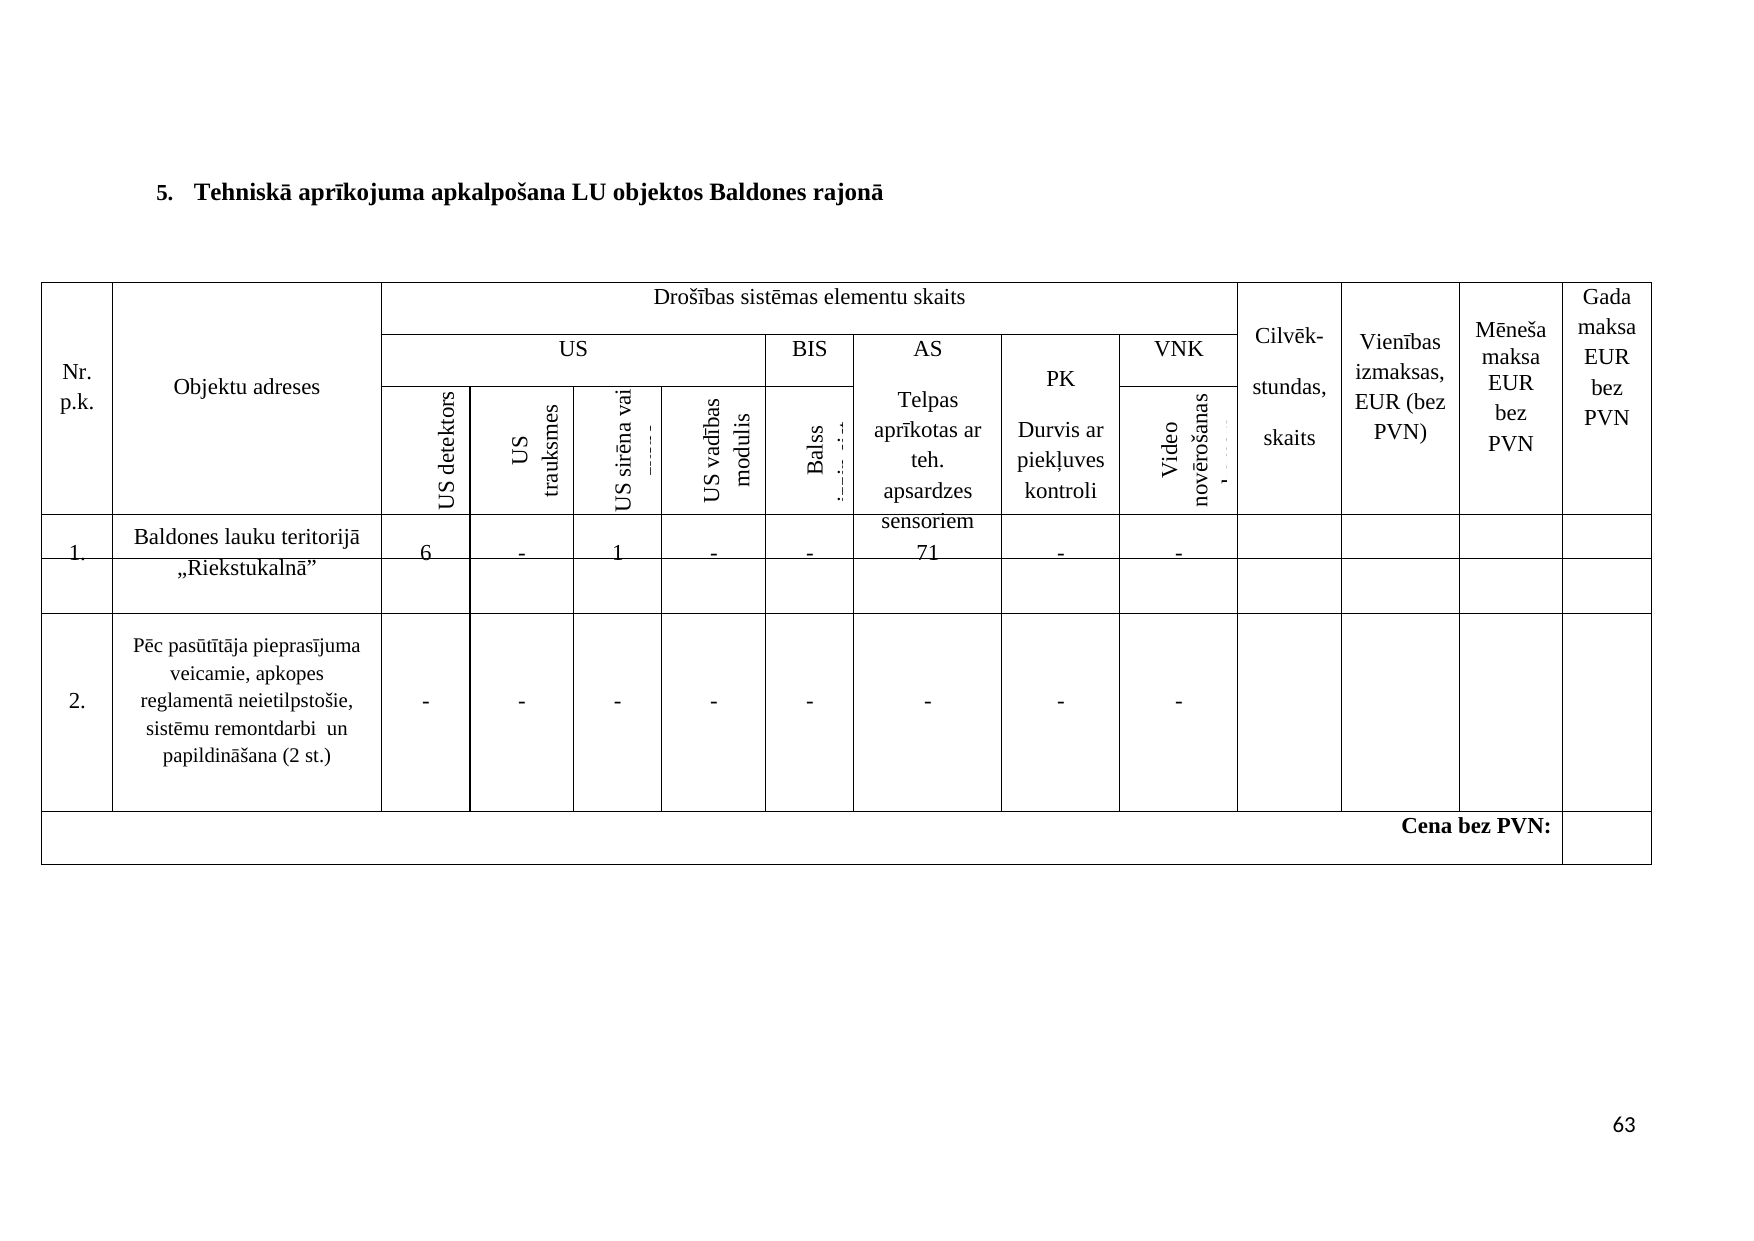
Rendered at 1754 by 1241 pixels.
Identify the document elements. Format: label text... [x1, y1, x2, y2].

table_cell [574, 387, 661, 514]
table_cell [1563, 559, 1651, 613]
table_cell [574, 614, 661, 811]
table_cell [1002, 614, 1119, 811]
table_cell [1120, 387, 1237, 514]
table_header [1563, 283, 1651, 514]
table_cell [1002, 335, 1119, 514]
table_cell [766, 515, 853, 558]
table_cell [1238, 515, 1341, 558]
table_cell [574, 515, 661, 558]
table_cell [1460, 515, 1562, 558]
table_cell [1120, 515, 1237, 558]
list Tehniskā aprīkojuma apkalpošana LU objektos Baldones rajonā [156, 177, 1635, 206]
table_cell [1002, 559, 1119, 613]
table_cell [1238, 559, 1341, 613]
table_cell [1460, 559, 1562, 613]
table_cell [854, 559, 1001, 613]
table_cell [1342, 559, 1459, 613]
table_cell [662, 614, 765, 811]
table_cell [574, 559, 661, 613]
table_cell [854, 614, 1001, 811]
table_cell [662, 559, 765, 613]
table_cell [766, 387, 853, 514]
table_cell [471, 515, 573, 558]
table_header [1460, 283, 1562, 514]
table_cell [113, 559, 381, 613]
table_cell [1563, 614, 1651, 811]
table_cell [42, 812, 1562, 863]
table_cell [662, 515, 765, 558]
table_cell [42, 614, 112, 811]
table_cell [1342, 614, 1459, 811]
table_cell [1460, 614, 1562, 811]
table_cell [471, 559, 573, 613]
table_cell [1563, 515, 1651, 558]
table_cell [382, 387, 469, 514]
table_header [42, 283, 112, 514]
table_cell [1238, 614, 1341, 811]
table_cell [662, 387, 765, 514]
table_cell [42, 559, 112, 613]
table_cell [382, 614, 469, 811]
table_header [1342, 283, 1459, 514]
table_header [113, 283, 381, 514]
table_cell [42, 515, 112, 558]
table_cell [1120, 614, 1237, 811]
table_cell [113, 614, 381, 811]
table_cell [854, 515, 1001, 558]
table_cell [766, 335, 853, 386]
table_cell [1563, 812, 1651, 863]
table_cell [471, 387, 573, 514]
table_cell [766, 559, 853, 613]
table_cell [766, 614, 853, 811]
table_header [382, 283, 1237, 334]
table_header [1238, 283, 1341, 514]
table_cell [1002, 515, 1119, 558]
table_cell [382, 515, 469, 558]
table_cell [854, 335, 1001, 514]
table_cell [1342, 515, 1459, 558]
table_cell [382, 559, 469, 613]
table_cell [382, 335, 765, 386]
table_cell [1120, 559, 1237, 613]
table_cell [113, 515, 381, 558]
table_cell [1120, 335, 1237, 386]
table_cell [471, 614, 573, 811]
